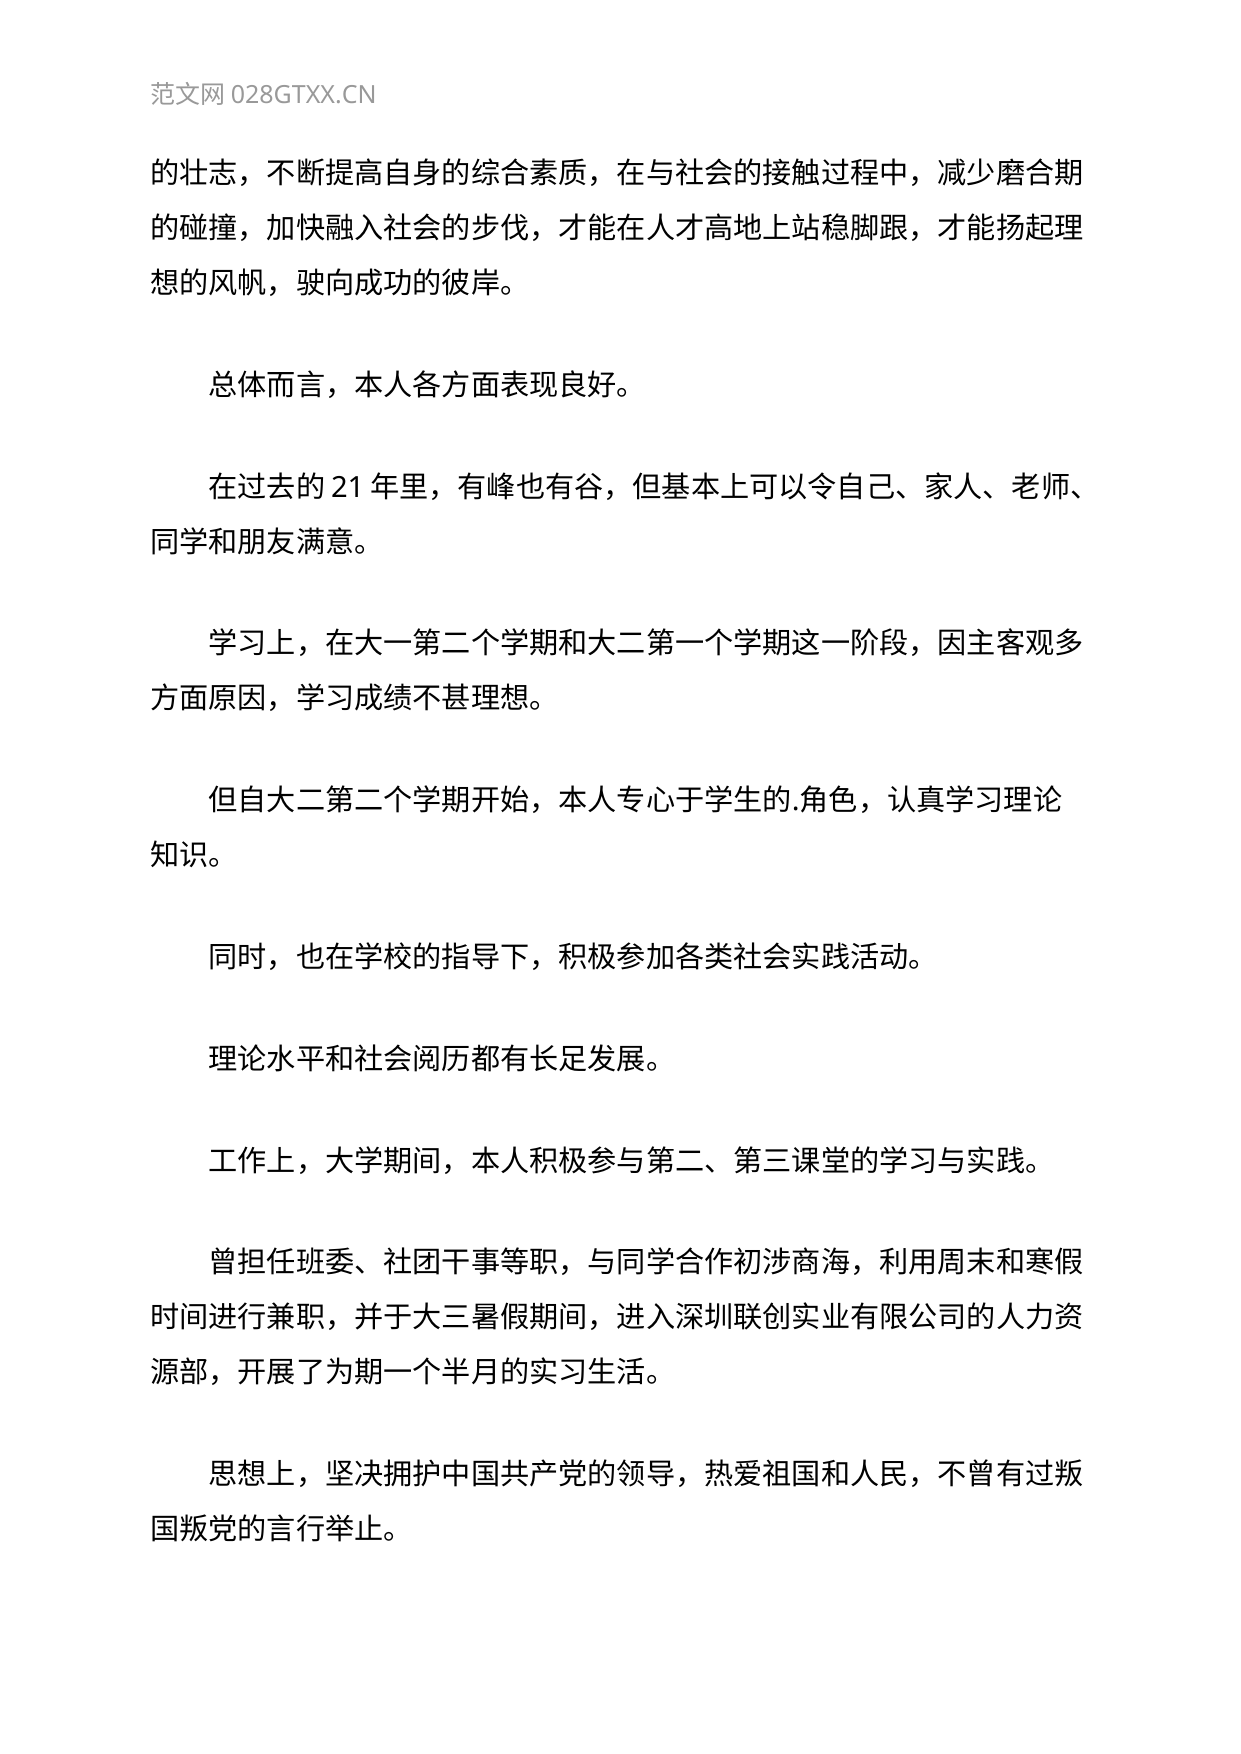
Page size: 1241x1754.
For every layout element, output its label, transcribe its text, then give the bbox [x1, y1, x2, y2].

text 思想上，坚决拥护中国共产党的领导，热爱祖国和人民，不曾有过叛国叛党的言行举止。 [150, 1450, 1090, 1548]
text 学习上，在大一第二个学期和大二第一个学期这一阶段，因主客观多方面原因，学习成绩不甚理想。 [150, 620, 1090, 717]
text 同时，也在学校的指导下，积极参加各类社会实践活动。 [150, 933, 1090, 976]
text 总体而言，本人各方面表现良好。 [150, 362, 1090, 404]
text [150, 150, 1090, 302]
text 曾担任班委、社团干事等职，与同学合作初涉商海，利用周末和寒假时间进行兼职，并于大三暑假期间，进入深圳联创实业有限公司的人力资源部，开展了为期一个半月的实习生活。 [150, 1239, 1090, 1391]
text 理论水平和社会阅历都有长足发展。 [150, 1035, 1090, 1078]
text 工作上，大学期间，本人积极参与第二、第三课堂的学习与实践。 [150, 1137, 1090, 1179]
text 在过去的21年里，有峰也有谷，但基本上可以令自己、家人、老师、同学和朋友满意。 [150, 463, 1090, 561]
text 但自大二第二个学期开始，本人专心于学生的.角色，认真学习理论知识。 [150, 777, 1090, 874]
